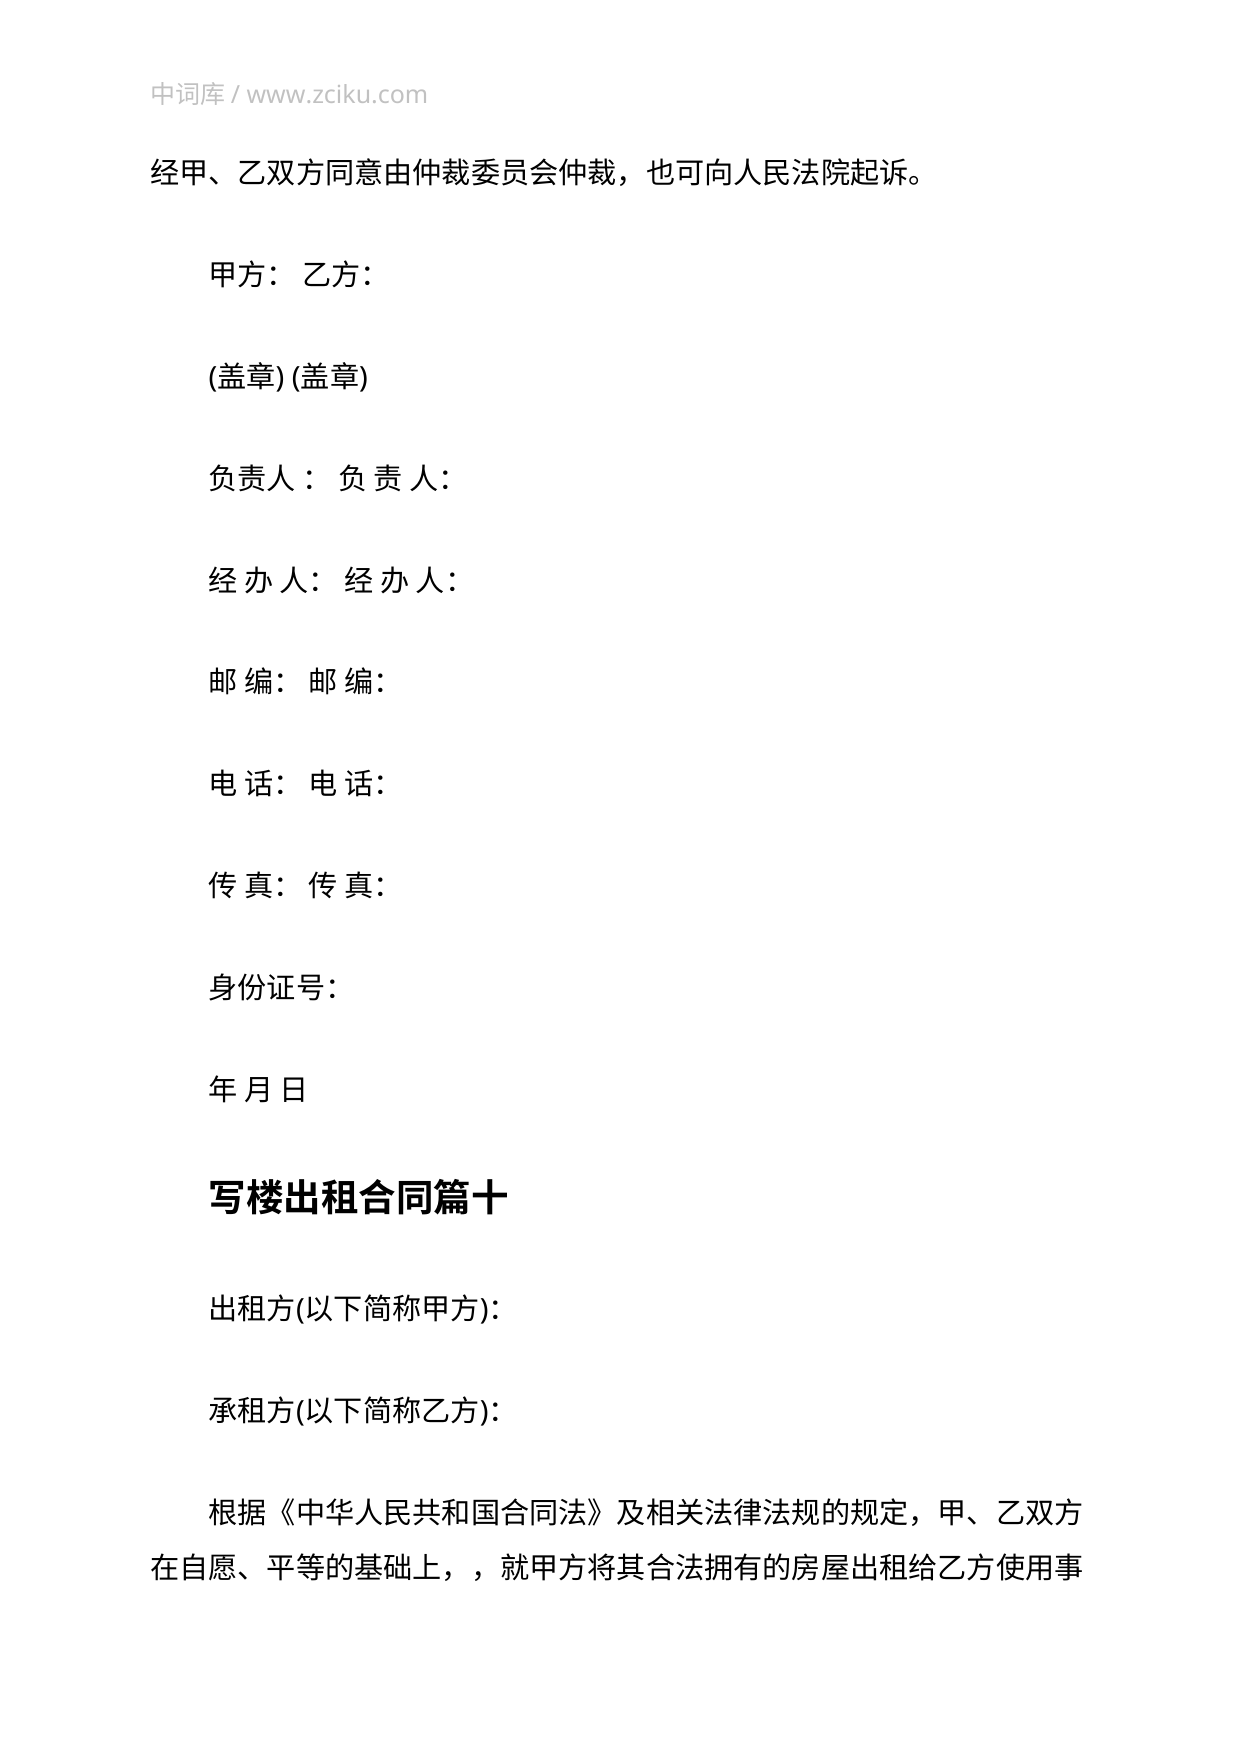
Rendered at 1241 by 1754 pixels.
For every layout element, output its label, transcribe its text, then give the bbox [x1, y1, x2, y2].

text 年 月 日 [150, 1066, 1090, 1108]
text 邮 编： 邮 编： [150, 659, 1090, 701]
text 负责人 ： 负 责 人： [150, 456, 1090, 498]
text 甲方： 乙方： [150, 252, 1090, 294]
text 传 真： 传 真： [150, 863, 1090, 905]
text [150, 1489, 1090, 1586]
text 经 办 人： 经 办 人： [150, 557, 1090, 599]
text (盖章) (盖章) [150, 353, 1090, 396]
text 写楼出租合同篇十 [150, 1168, 1090, 1222]
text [150, 150, 1090, 192]
text 承租方(以下简称乙方)： [150, 1387, 1090, 1430]
text 出租方(以下简称甲方)： [150, 1285, 1090, 1328]
text 电 话： 电 话： [150, 761, 1090, 803]
text 身份证号： [150, 964, 1090, 1007]
